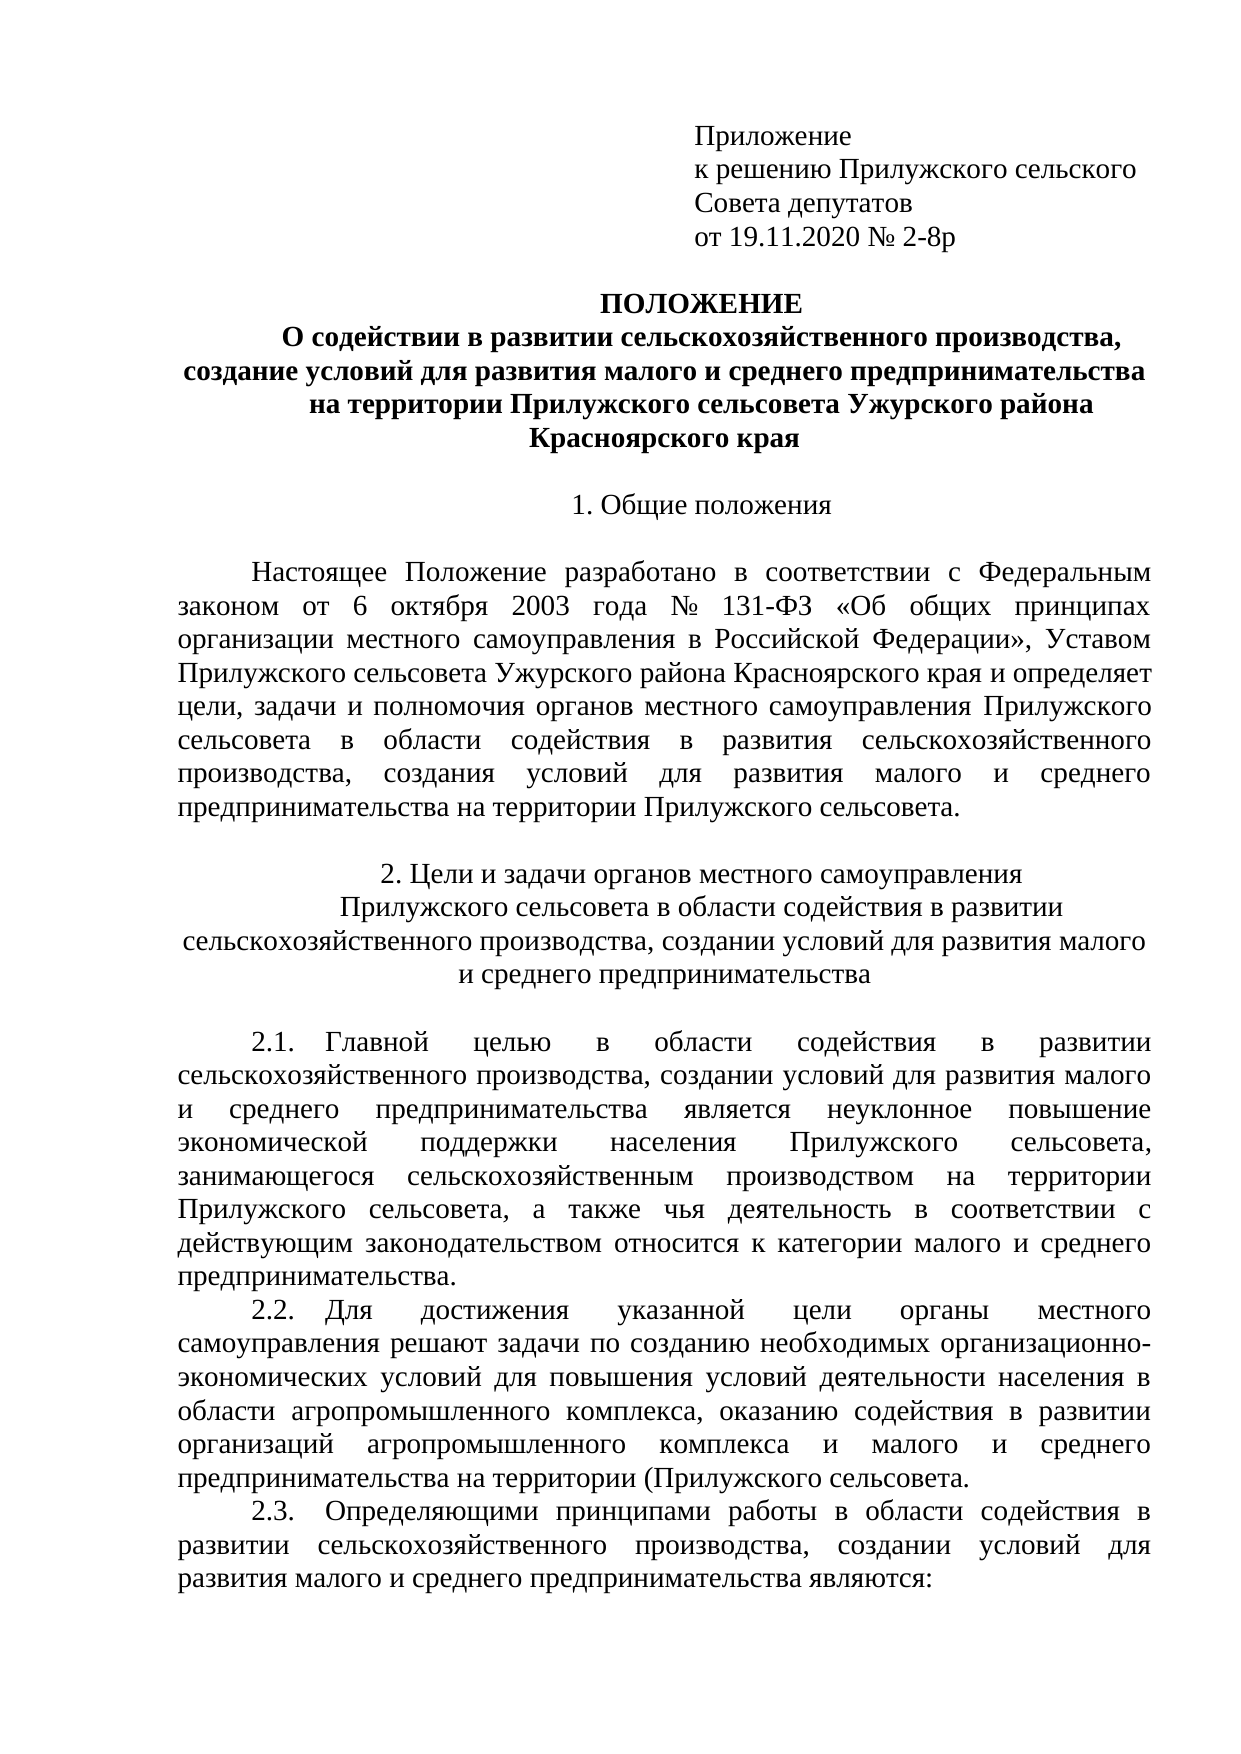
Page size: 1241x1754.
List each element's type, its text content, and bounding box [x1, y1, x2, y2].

text 2. Цели и задачи органов местного самоуправления [177, 856, 1152, 889]
text 2.2. Для достижения указанной цели органы местного самоуправления решают задачи по созданию необходимых организационно-экономических условий для повышения условий деятельности населения в области агропромышленного комплекса, оказанию содействия в развитии организаций агропромышленного комплекса и малого и среднего предпринимательства на территории (Прилужского сельсовета. [177, 1292, 1152, 1493]
title О содействии в развитии сельскохозяйственного производства, создание условий для развития малого и среднего предпринимательства [177, 319, 1152, 386]
title ПОЛОЖЕНИЕ [177, 286, 1152, 319]
text Приложение [694, 118, 1152, 152]
text 2.1. Главной целью в области содействия в развитии сельскохозяйственного производства, создании условий для развития малого и среднего предпринимательства является неуклонное повышение экономической поддержки населения Прилужского сельсовета, занимающегося сельскохозяйственным производством на территории Прилужского сельсовета, а также чья деятельность в соответствии с действующим законодательством относится к категории малого и среднего предпринимательства. [177, 1024, 1152, 1292]
text 1. Общие положения [177, 487, 1152, 521]
text на территории Прилужского сельсовета Ужурского района Красноярского края [177, 386, 1152, 453]
text Прилужского сельсовета в области содействия в развитии сельскохозяйственного производства, создании условий для развития малого и среднего предпринимательства [177, 889, 1152, 990]
text Настоящее Положение разработано в соответствии с Федеральным законом от 6 октября 2003 года № 131-ФЗ «Об общих принципах организации местного самоуправления в Российской Федерации», Уставом Прилужского сельсовета Ужурского района Красноярского края и определяет цели, задачи и полномочия органов местного самоуправления Прилужского сельсовета в области содействия в развития сельскохозяйственного производства, создания условий для развития малого и среднего предпринимательства на территории Прилужского сельсовета. [177, 554, 1152, 822]
text от 19.11.2020 № 2-8р [694, 219, 1152, 252]
text 2.3. Определяющими принципами работы в области содействия в развитии сельскохозяйственного производства, создании условий для развития малого и среднего предпринимательства являются: [177, 1493, 1152, 1594]
text к решению Прилужского сельского Совета депутатов [694, 152, 1152, 219]
